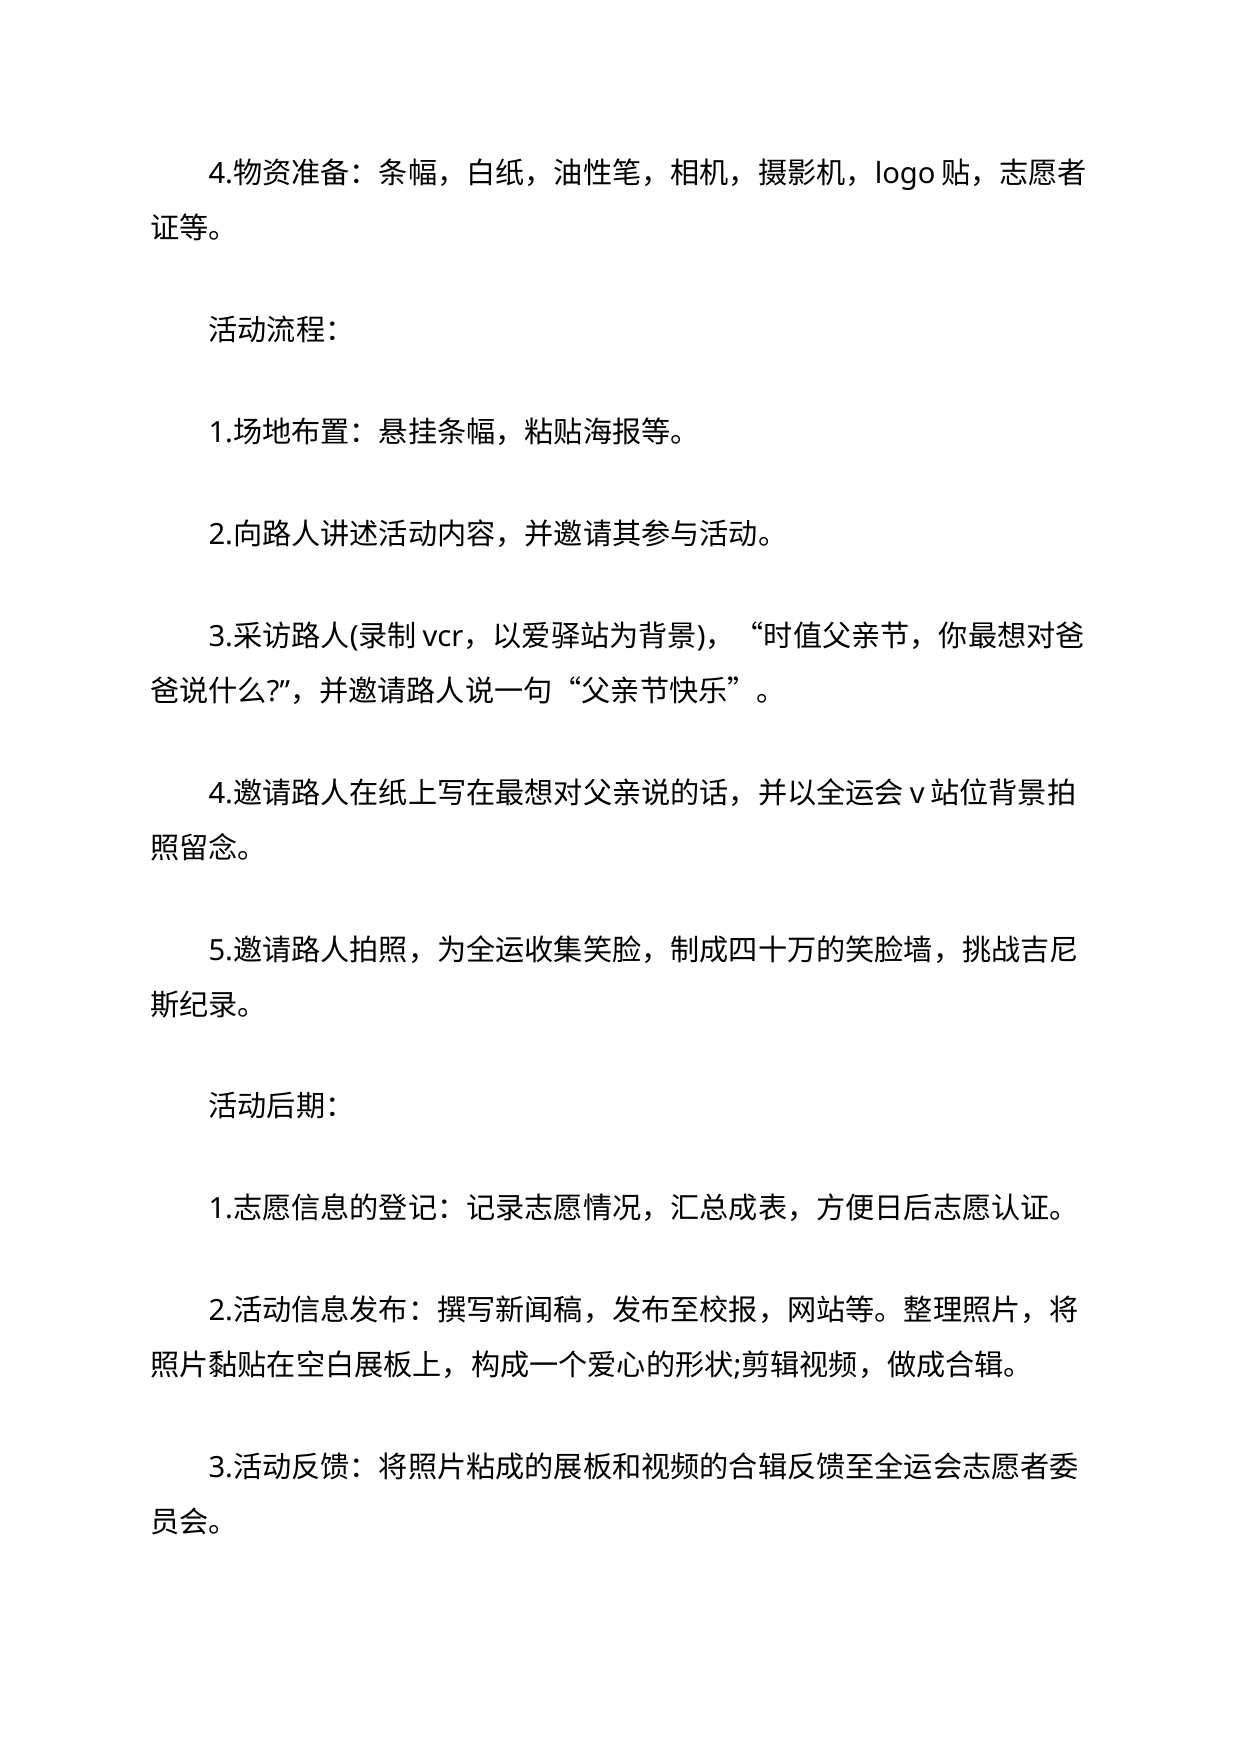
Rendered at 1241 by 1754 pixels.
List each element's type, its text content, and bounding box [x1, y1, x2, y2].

text 5.邀请路人拍照，为全运收集笑脸，制成四十万的笑脸墙，挑战吉尼斯纪录。 [150, 926, 1090, 1023]
text 活动流程： [150, 307, 1090, 349]
text 3.采访路人(录制vcr，以爱驿站为背景)，“时值父亲节，你最想对爸爸说什么?”，并邀请路人说一句“父亲节快乐”。 [150, 612, 1090, 710]
text 3.活动反馈：将照片粘成的展板和视频的合辑反馈至全运会志愿者委员会。 [150, 1444, 1090, 1541]
text 1.场地布置：悬挂条幅，粘贴海报等。 [150, 408, 1090, 451]
text 4.邀请路人在纸上写在最想对父亲说的话，并以全运会v站位背景拍照留念。 [150, 769, 1090, 867]
text 1.志愿信息的登记：记录志愿情况，汇总成表，方便日后志愿认证。 [150, 1185, 1090, 1227]
text 活动后期： [150, 1083, 1090, 1125]
text 2.向路人讲述活动内容，并邀请其参与活动。 [150, 511, 1090, 553]
text 2.活动信息发布：撰写新闻稿，发布至校报，网站等。整理照片，将照片黏贴在空白展板上，构成一个爱心的形状;剪辑视频，做成合辑。 [150, 1287, 1090, 1384]
text 4.物资准备：条幅，白纸，油性笔，相机，摄影机，logo贴，志愿者证等。 [150, 150, 1090, 247]
